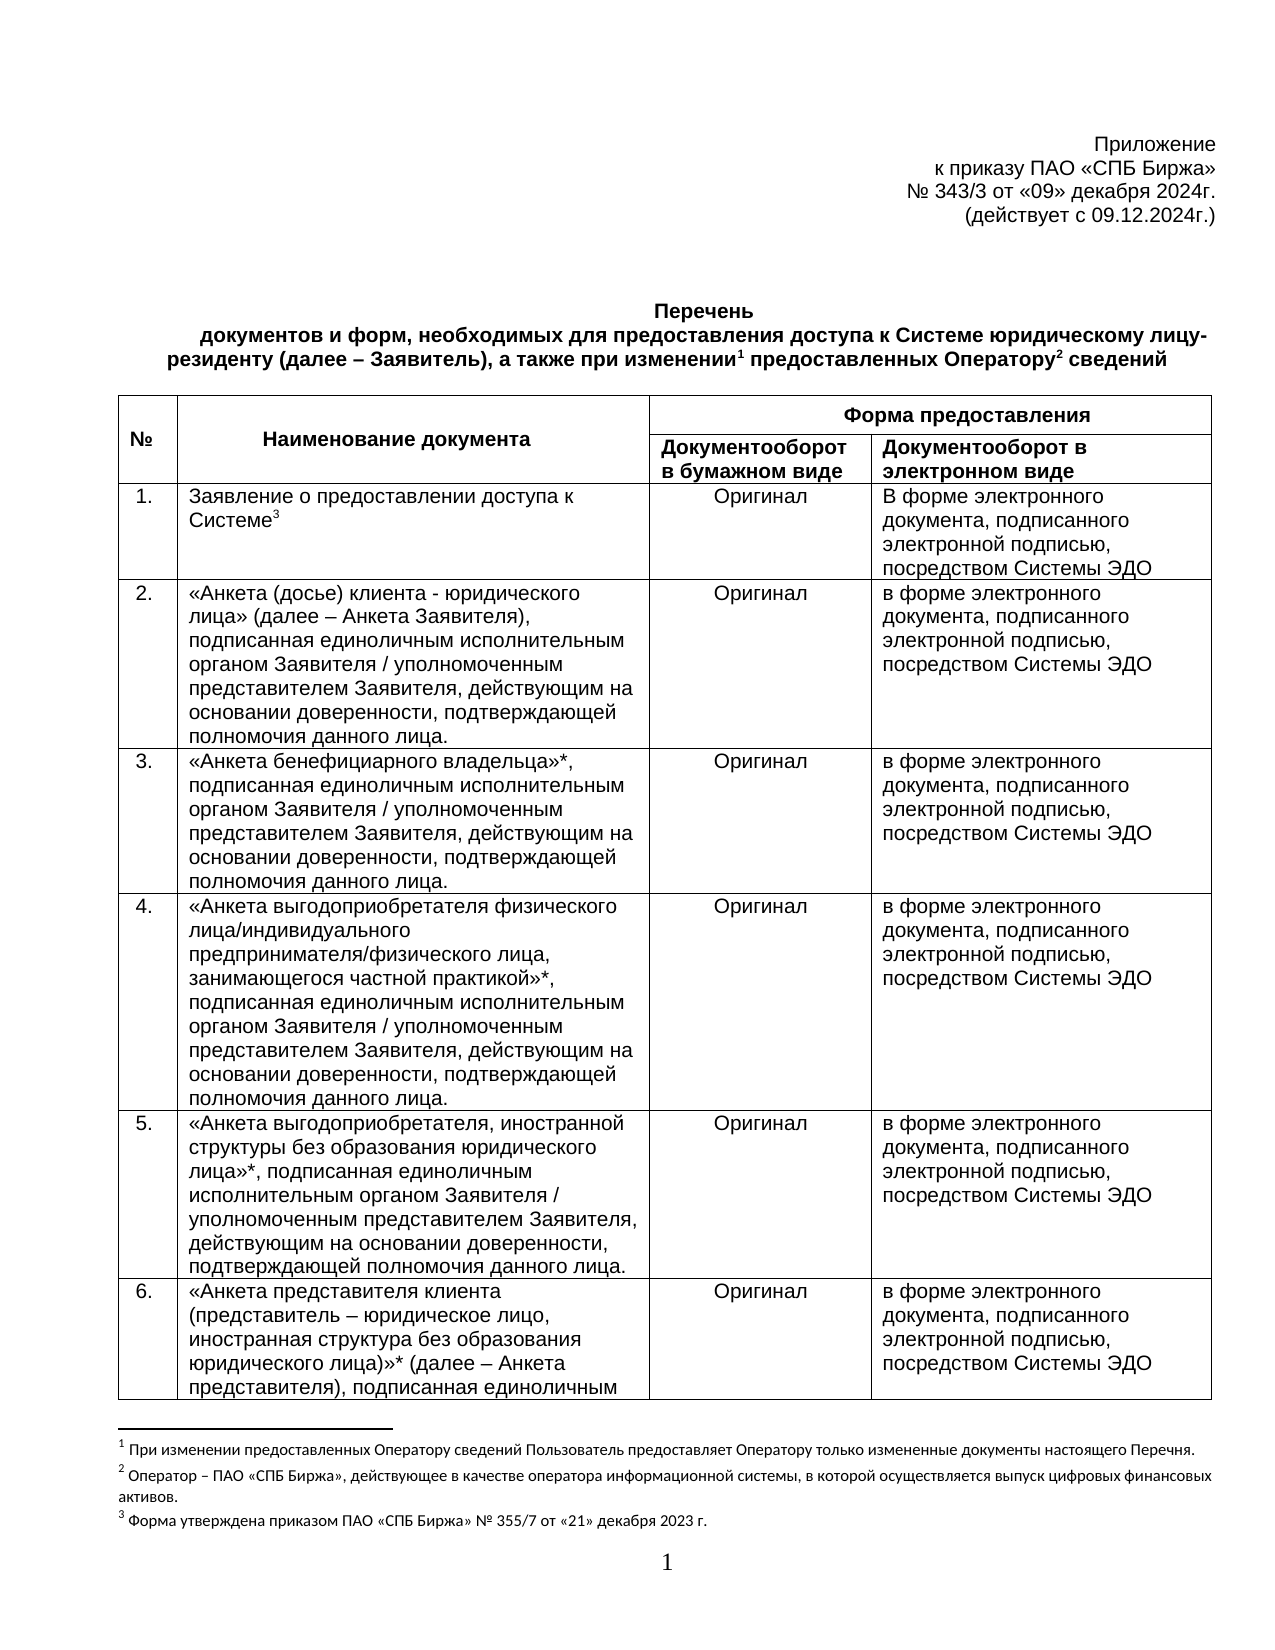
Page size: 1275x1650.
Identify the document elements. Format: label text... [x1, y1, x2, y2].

table_header № [119, 396, 177, 482]
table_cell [872, 1279, 1211, 1399]
table_cell Оригинал [650, 1279, 871, 1399]
text к приказу ПАО «СПБ Биржа» [118, 155, 1216, 179]
table_cell «Анкета выгодоприобретателя, иностранной структуры без образования юридического лица»*, подписанная единоличным исполнительным органом Заявителя / уполномоченным представителем Заявителя, действующим на основании доверенности, подтверждающей полномочия данного лица. [178, 1111, 649, 1278]
table_cell Документооборот в электронном виде [872, 435, 1211, 482]
text (действует с 09.12.2024г.) [118, 203, 1216, 227]
text документов и форм, необходимых для предоставления доступа к Системе юридическому лицу-резиденту (далее – Заявитель), а также при изменении предоставленных Оператору сведений [118, 323, 1216, 371]
table_cell В форме электронного документа, подписанного электронной подписью, посредством Системы ЭДО [872, 484, 1211, 579]
table_cell в форме электронного документа, подписанного электронной подписью, посредством Системы ЭДО [872, 580, 1211, 748]
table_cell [178, 1279, 649, 1399]
table_cell Оригинал [650, 749, 871, 893]
text Перечень [118, 299, 1216, 323]
table_cell Оригинал [650, 484, 871, 579]
table_cell Оригинал [650, 1111, 871, 1278]
text Приложение [118, 131, 1216, 155]
table_cell [119, 894, 177, 1109]
table_cell Оригинал [650, 580, 871, 748]
table_cell [119, 484, 177, 579]
table_cell в форме электронного документа, подписанного электронной подписью, посредством Системы ЭДО [872, 1111, 1211, 1278]
table_cell Заявление о предоставлении доступа к Системе [178, 484, 649, 579]
table_cell Документооборот в бумажном виде [650, 435, 871, 482]
table_cell в форме электронного документа, подписанного электронной подписью, посредством Системы ЭДО [872, 894, 1211, 1109]
table_cell [119, 749, 177, 893]
table_cell [119, 1111, 177, 1278]
table_cell [119, 580, 177, 748]
table_cell «Анкета (досье) клиента - юридического лица» (далее – Анкета Заявителя), подписанная единоличным исполнительным органом Заявителя / уполномоченным представителем Заявителя, действующим на основании доверенности, подтверждающей полномочия данного лица. [178, 580, 649, 748]
table_cell [119, 1279, 177, 1399]
table_cell «Анкета выгодоприобретателя физического лица/индивидуального предпринимателя/физического лица, занимающегося частной практикой»*, подписанная единоличным исполнительным органом Заявителя / уполномоченным представителем Заявителя, действующим на основании доверенности, подтверждающей полномочия данного лица. [178, 894, 649, 1109]
table_cell в форме электронного документа, подписанного электронной подписью, посредством Системы ЭДО [872, 749, 1211, 893]
table_cell Оригинал [650, 894, 871, 1109]
table_cell «Анкета бенефициарного владельца»*, подписанная единоличным исполнительным органом Заявителя / уполномоченным представителем Заявителя, действующим на основании доверенности, подтверждающей полномочия данного лица. [178, 749, 649, 893]
text № 343/3 от «09» декабря 2024г. [118, 179, 1216, 203]
table_header Наименование документа [178, 396, 649, 482]
table_header Форма предоставления [650, 396, 1211, 433]
